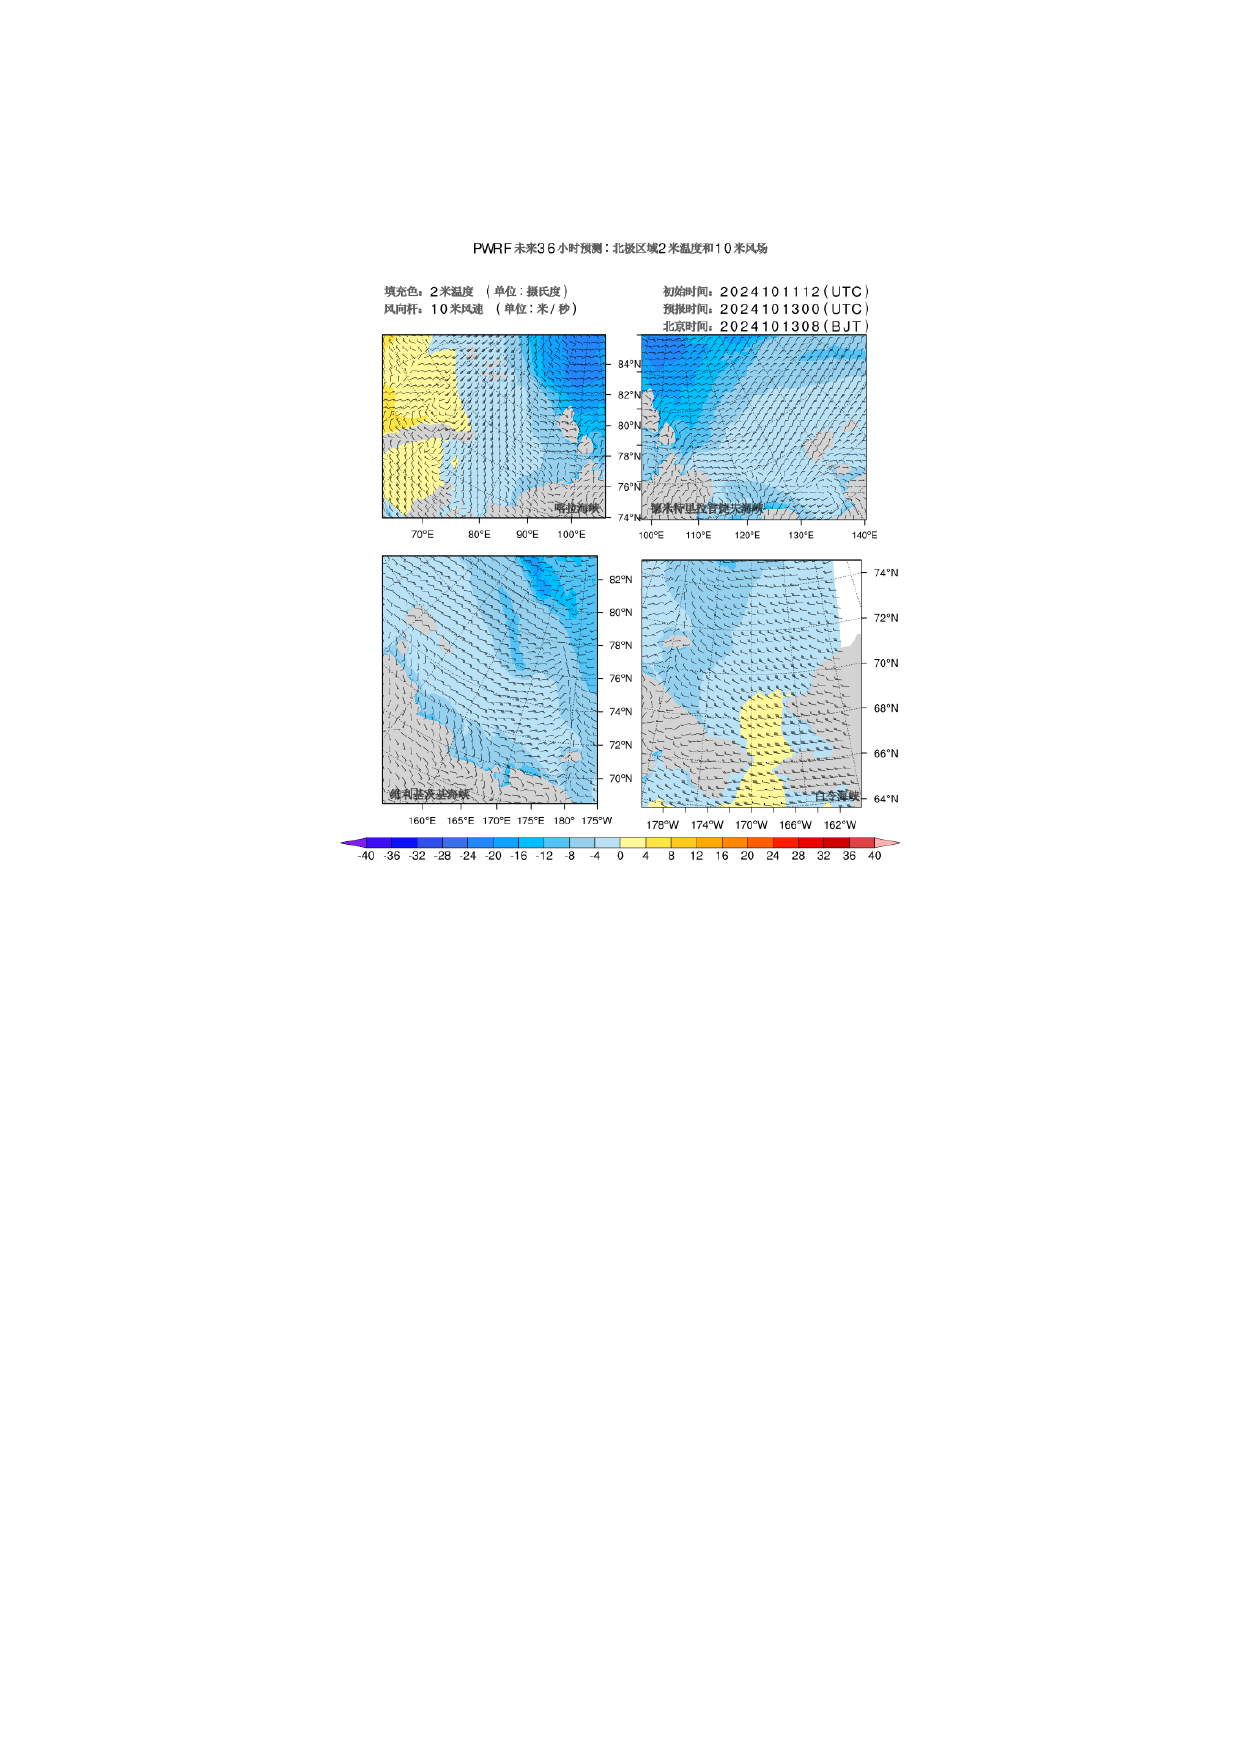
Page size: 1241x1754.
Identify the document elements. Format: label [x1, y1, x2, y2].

picture [187, 161, 1053, 1028]
